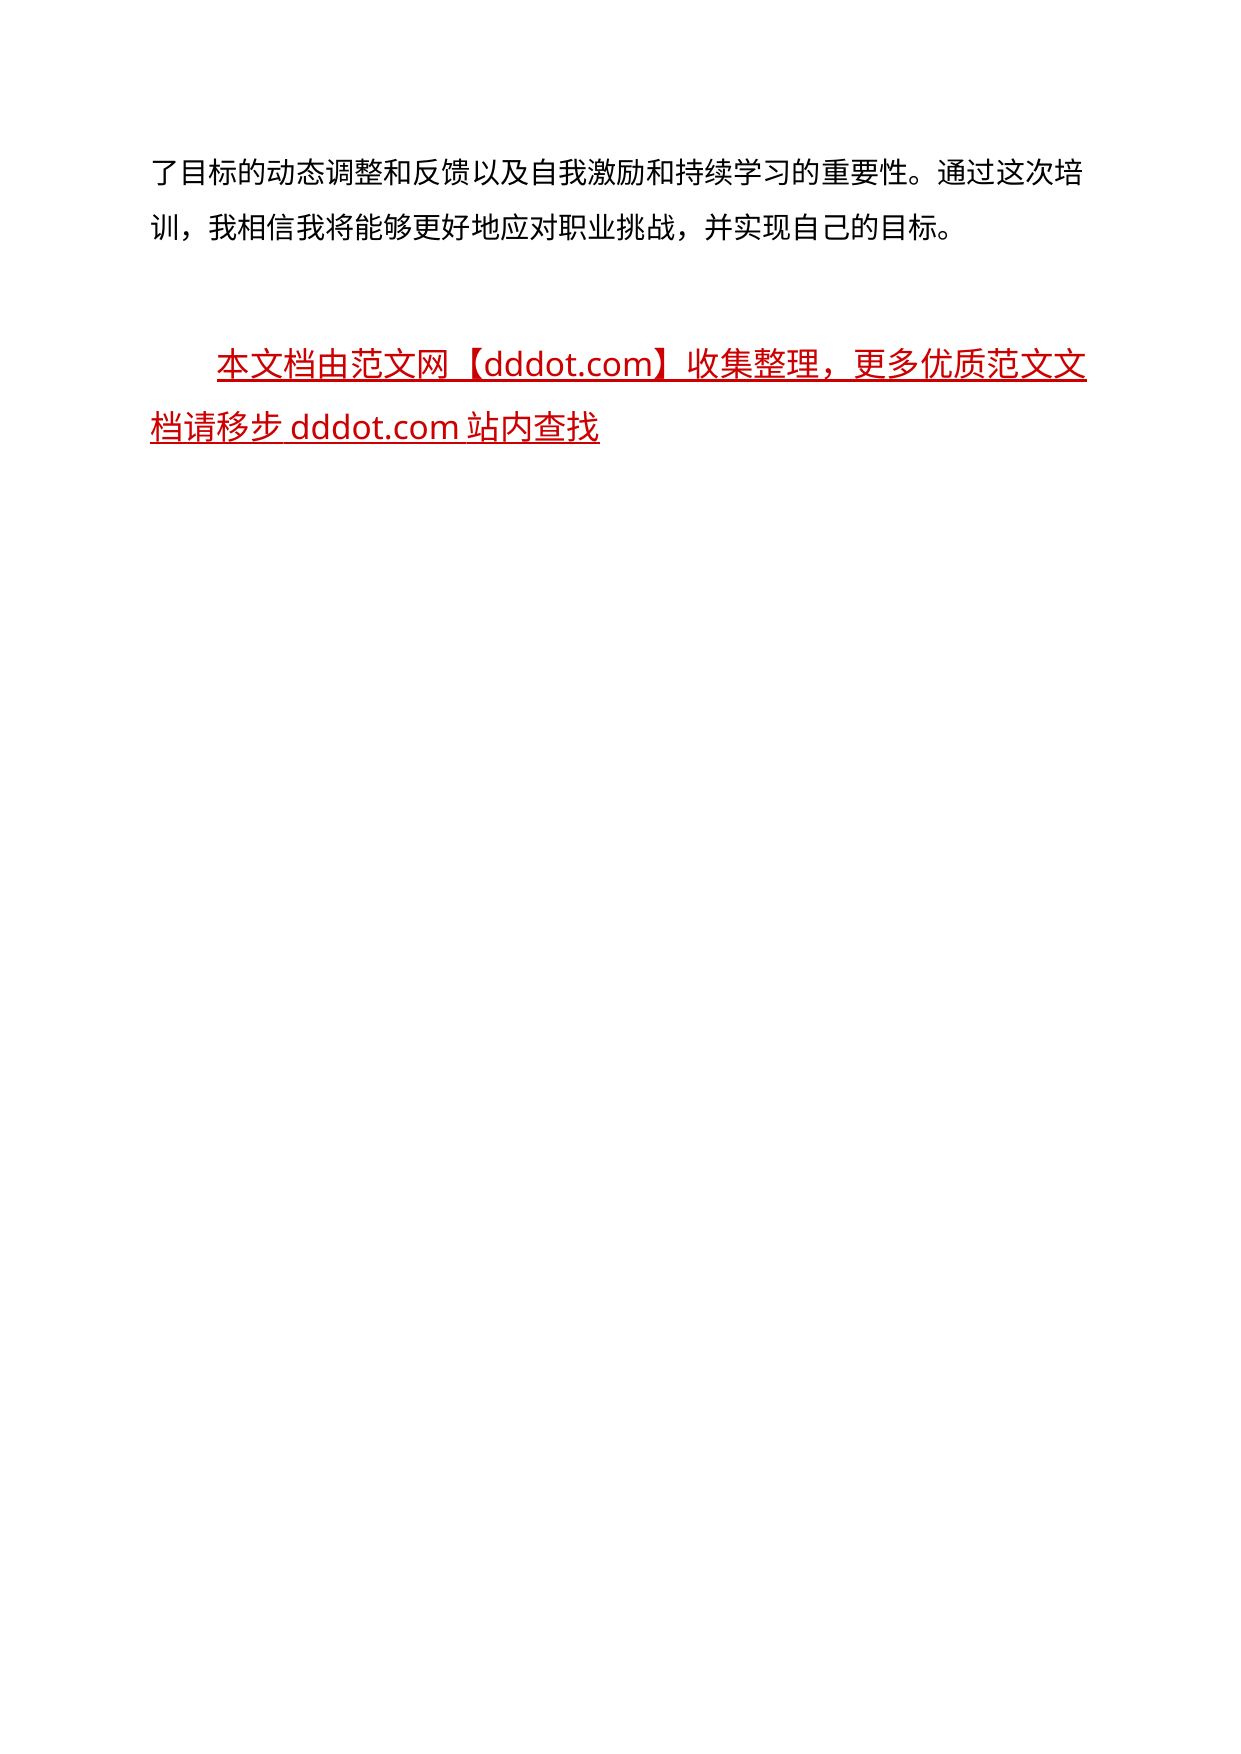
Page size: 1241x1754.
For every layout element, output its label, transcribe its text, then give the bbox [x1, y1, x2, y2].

text 本文档由范文网【dddot.com】收集整理，更多优质范文文档请移步dddot.com站内查找 [150, 338, 1090, 449]
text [150, 150, 1090, 247]
